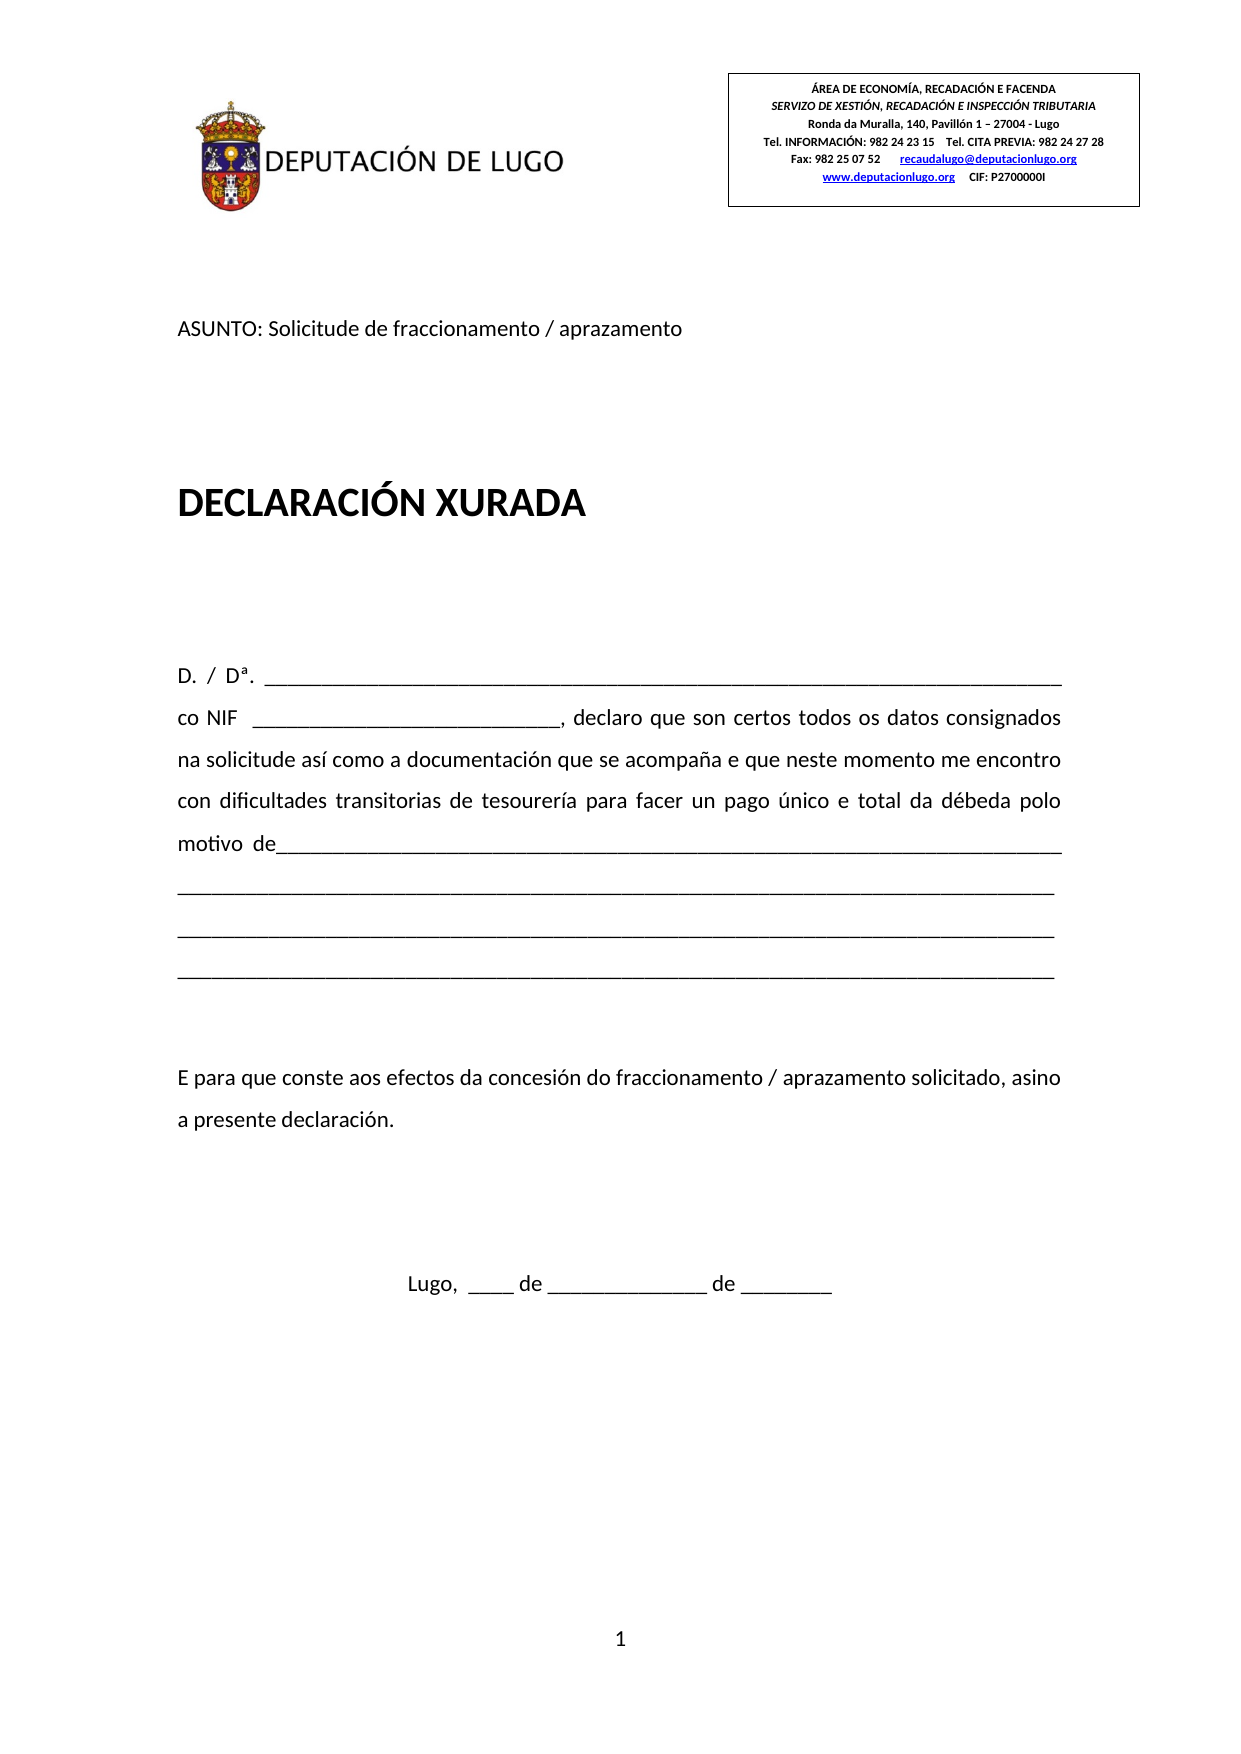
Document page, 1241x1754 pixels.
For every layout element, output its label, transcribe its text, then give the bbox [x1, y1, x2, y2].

text Lugo, ____ de ______________ de ________ [177, 1269, 1063, 1297]
text D. / Dª. ______________________________________________________________________ co NIF ___________________________, declaro que son certos todos os datos consignados na solicitude así como a documentación que se acompaña e que neste momento me encontro con dificultades transitorias de tesourería para facer un pago único e total da débeda polo motivo de_____________________________________________________________________ _______________________________________________________________________________________________________________________________________________________________________________________________________________________________________ [177, 661, 1063, 983]
text ASUNTO: Solicitude de fraccionamento / aprazamento [177, 314, 1063, 342]
text E para que conste aos efectos da concesión do fraccionamento / aprazamento solicitado, asino a presente declaración. [177, 1063, 1063, 1133]
text DECLARACIÓN XURADA [177, 476, 1063, 527]
picture [192, 98, 572, 218]
